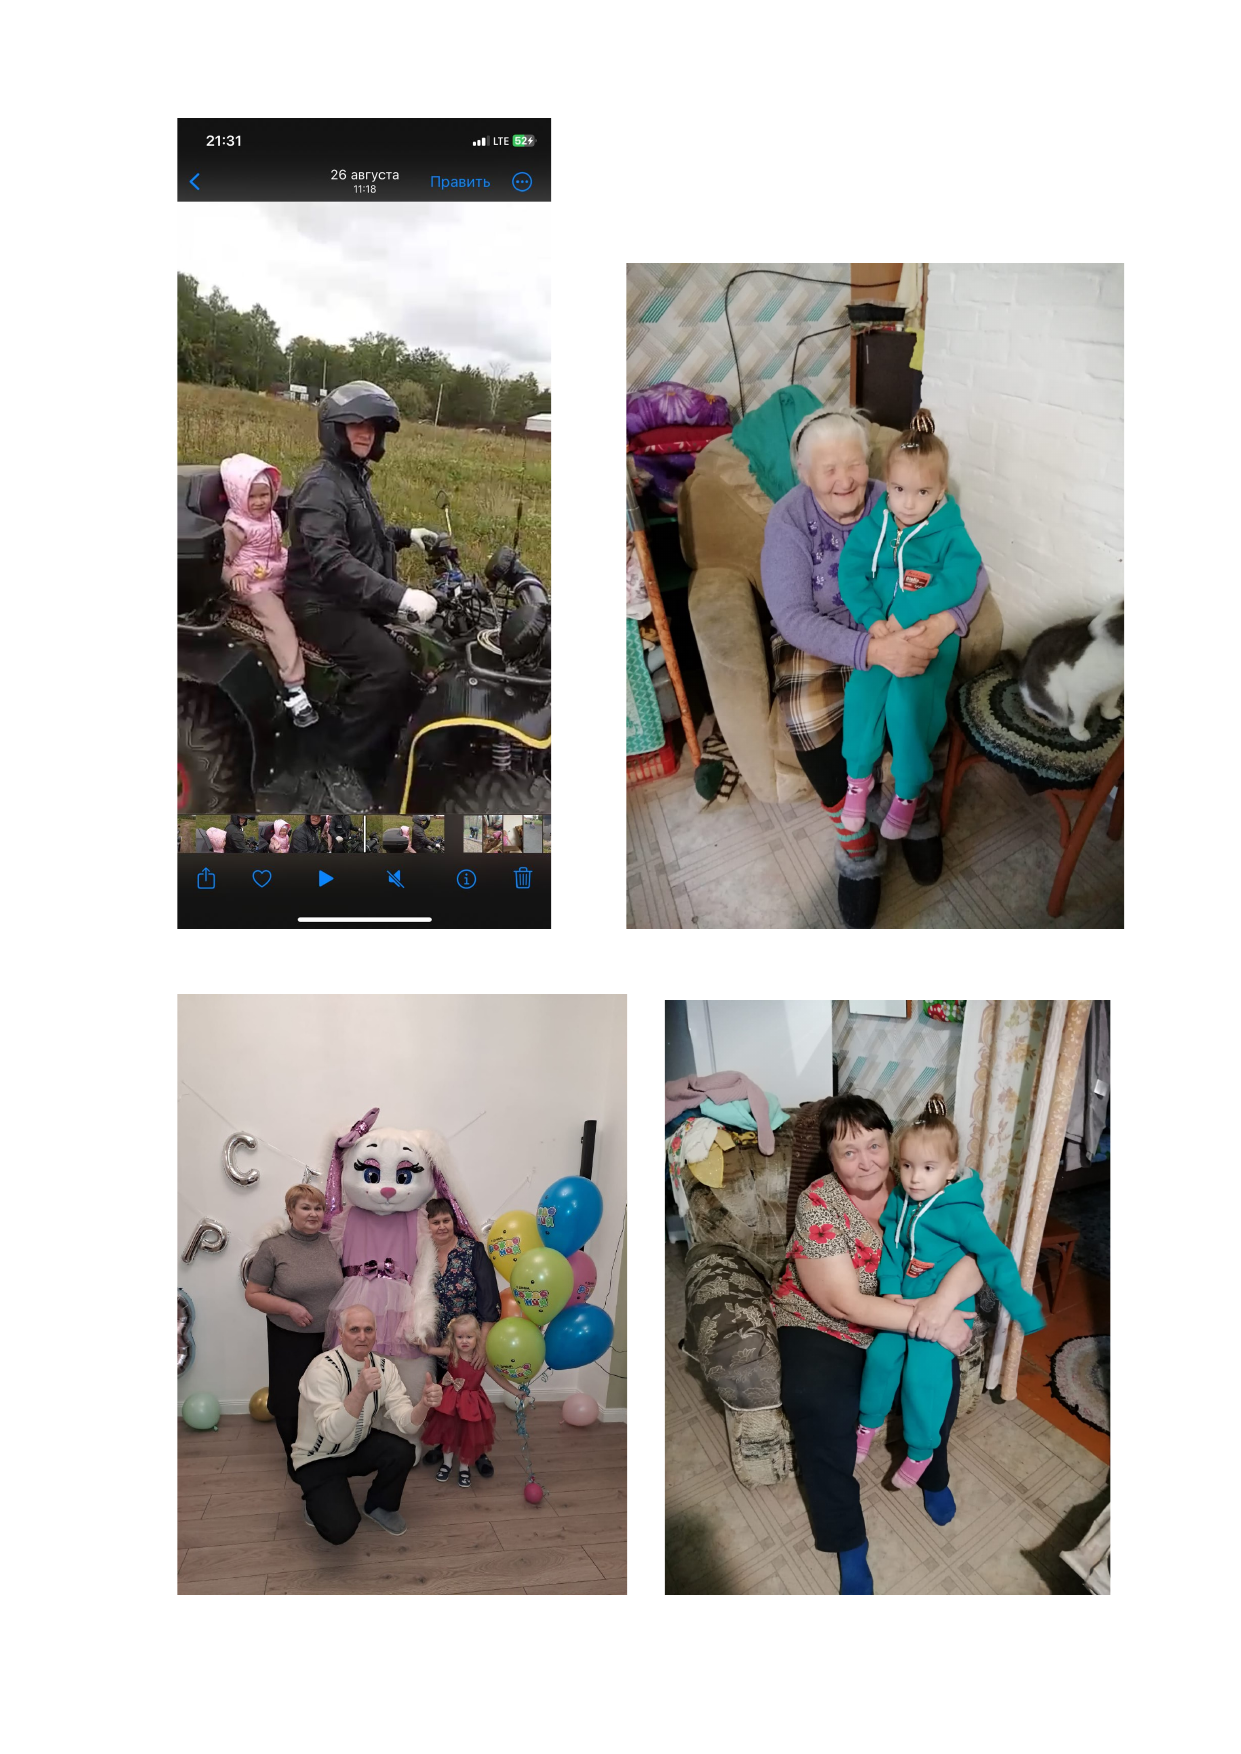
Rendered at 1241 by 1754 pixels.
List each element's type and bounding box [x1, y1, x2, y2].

picture [664, 1000, 1111, 1595]
picture [626, 263, 1125, 929]
picture [177, 994, 628, 1595]
picture [177, 118, 552, 929]
